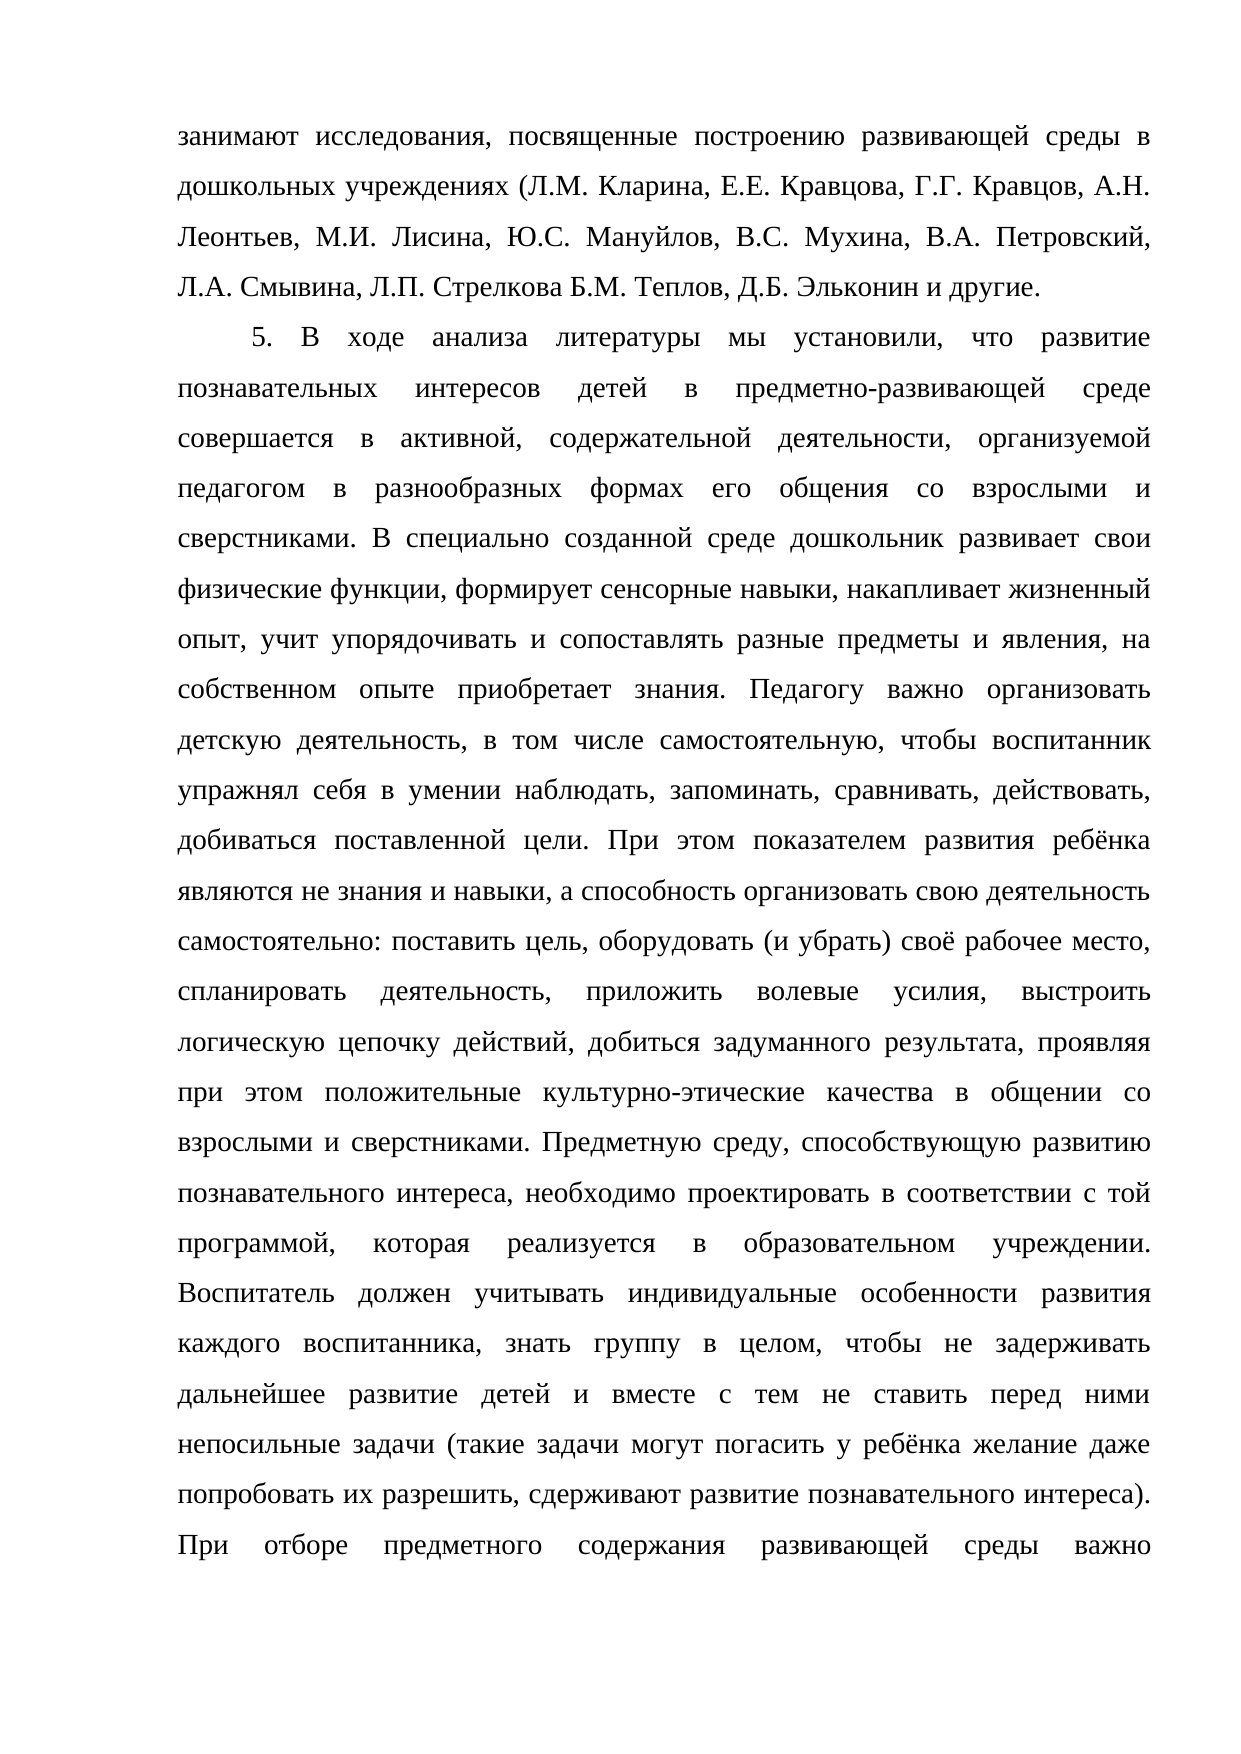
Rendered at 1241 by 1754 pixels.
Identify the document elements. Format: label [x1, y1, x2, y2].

text [177, 118, 1152, 303]
text [177, 319, 1152, 1560]
